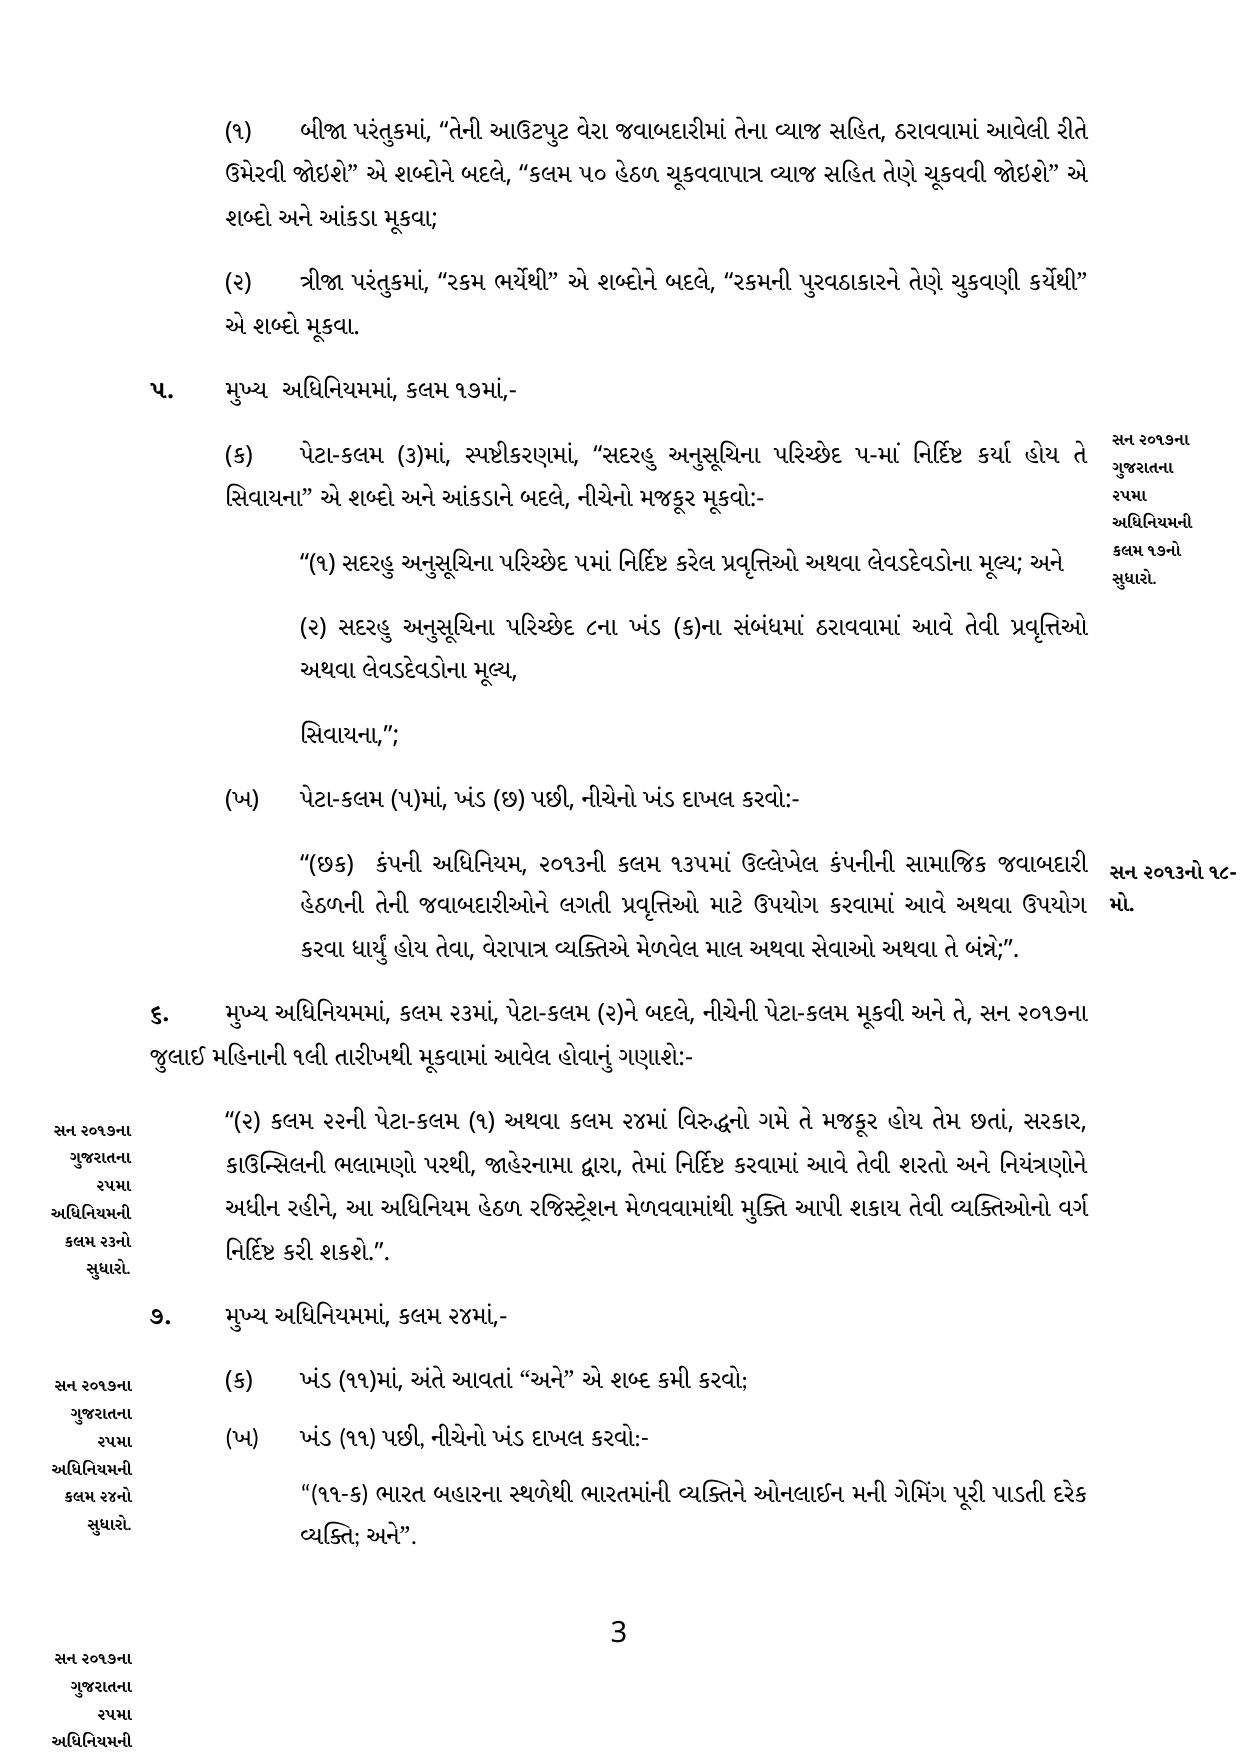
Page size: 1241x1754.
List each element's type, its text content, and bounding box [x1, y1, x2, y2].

text (૧) બીજા પરંતુકમાં, “તેની આઉટપુટ વેરા જવાબદારીમાં તેના વ્યાજ સહિત, ઠરાવવામાં આવેલી રીતે ઉમેરવી જોઇશે” એ શબ્દોને બદલે, “કલમ ૫૦ હેઠળ ચૂકવવાપાત્ર વ્યાજ સહિત તેણે ચૂકવવી જોઇશે” એ શબ્દો અને આંકડા મૂકવા; [225, 112, 1087, 237]
text (ખ) પેટા-કલમ (૫)માં, ખંડ (છ) પછી, નીચેનો ખંડ દાખલ કરવો:- [150, 781, 1087, 819]
text “(૧) સદરહુ અનુસૂચિના પરિચ્છેદ ૫માં નિર્દિષ્ટ કરેલ પ્રવૃત્તિઓ અથવા લેવડદેવડોના મૂલ્ય; અને [300, 544, 1087, 582]
text ૬. મુખ્ય અધિનિયમમાં, કલમ ૨૩માં, પેટા-કલમ (૨)ને બદલે, નીચેની પેટા-કલમ મૂકવી અને તે, સન ૨૦૧૭ના જુલાઈ મહિનાની ૧લી તારીખથી મૂકવામાં આવેલ હોવાનું ગણાશે:- [150, 995, 1087, 1076]
text “(છક) કંપની અધિનિયમ, ૨૦૧૩ની કલમ ૧૩૫માં ઉલ્લેખેલ કંપનીની સામાજિક જવાબદારી હેઠળની તેની જવાબદારીઓને લગતી પ્રવૃત્તિઓ માટે ઉપયોગ કરવામાં આવે અથવા ઉપયોગ કરવા ધાર્યું હોય તેવા, વેરાપાત્ર વ્યક્તિએ મેળવેલ માલ અથવા સેવાઓ અથવા તે બંન્ને;”. [300, 846, 1087, 968]
text ૫. મુખ્ય અધિનિયમમાં, કલમ ૧૭માં,- [150, 372, 1087, 410]
text (ખ) ખંડ (૧૧) પછી, નીચેનો ખંડ દાખલ કરવો:- [150, 1421, 1087, 1457]
text “(૧૧-ક) ભારત બહારના સ્થળેથી ભારતમાંની વ્યક્તિને ઓનલાઈન મની ગેમિંગ પૂરી પાડતી દરેક વ્યક્તિ; અને”. [300, 1478, 1087, 1556]
text (૨) ત્રીજા પરંતુકમાં, “રકમ ભર્યેથી” એ શબ્દોને બદલે, “રકમની પુરવઠાકારને તેણે ચુકવણી કર્યેથી” એ શબ્દો મૂકવા. [225, 264, 1087, 345]
text સિવાયના,”; [225, 717, 1087, 754]
text (૨) સદરહુ અનુસૂચિના પરિચ્છેદ ૮ના ખંડ (ક)ના સંબંધમાં ઠરાવવામાં આવે તેવી પ્રવૃત્તિઓ અથવા લેવડદેવડોના મૂલ્ય, [300, 609, 1087, 690]
text (ક) પેટા-કલમ (૩)માં, સ્પષ્ટીકરણમાં, “સદરહુ અનુસૂચિના પરિચ્છેદ પ-માં નિર્દિષ્ટ કર્યા હોય તે સિવાયના” એ શબ્દો અને આંકડાને બદલે, નીચેનો મજકૂર મૂકવો:- [225, 436, 1087, 518]
text “(૨) કલમ ૨૨ની પેટા-કલમ (૧) અથવા કલમ ૨૪માં વિરુદ્ધનો ગમે તે મજકૂર હોય તેમ છતાં, સરકાર, કાઉન્સિલની ભલામણો પરથી, જાહેરનામા દ્વારા, તેમાં નિર્દિષ્ટ કરવામાં આવે તેવી શરતો અને નિયંત્રણોને અધીન રહીને, આ અધિનિયમ હેઠળ રજિસ્ટ્રેશન મેળવવામાંથી મુક્તિ આપી શકાય તેવી વ્યક્તિઓનો વર્ગ નિર્દિષ્ટ કરી શકશે.”. [225, 1103, 1087, 1271]
text ૭. મુખ્ય અધિનિયમમાં, કલમ ૨૪માં,- [150, 1298, 1087, 1336]
text (ક) ખંડ (૧૧)માં, અંતે આવતાં “અને” એ શબ્દ કમી કરવો; [150, 1362, 1087, 1400]
